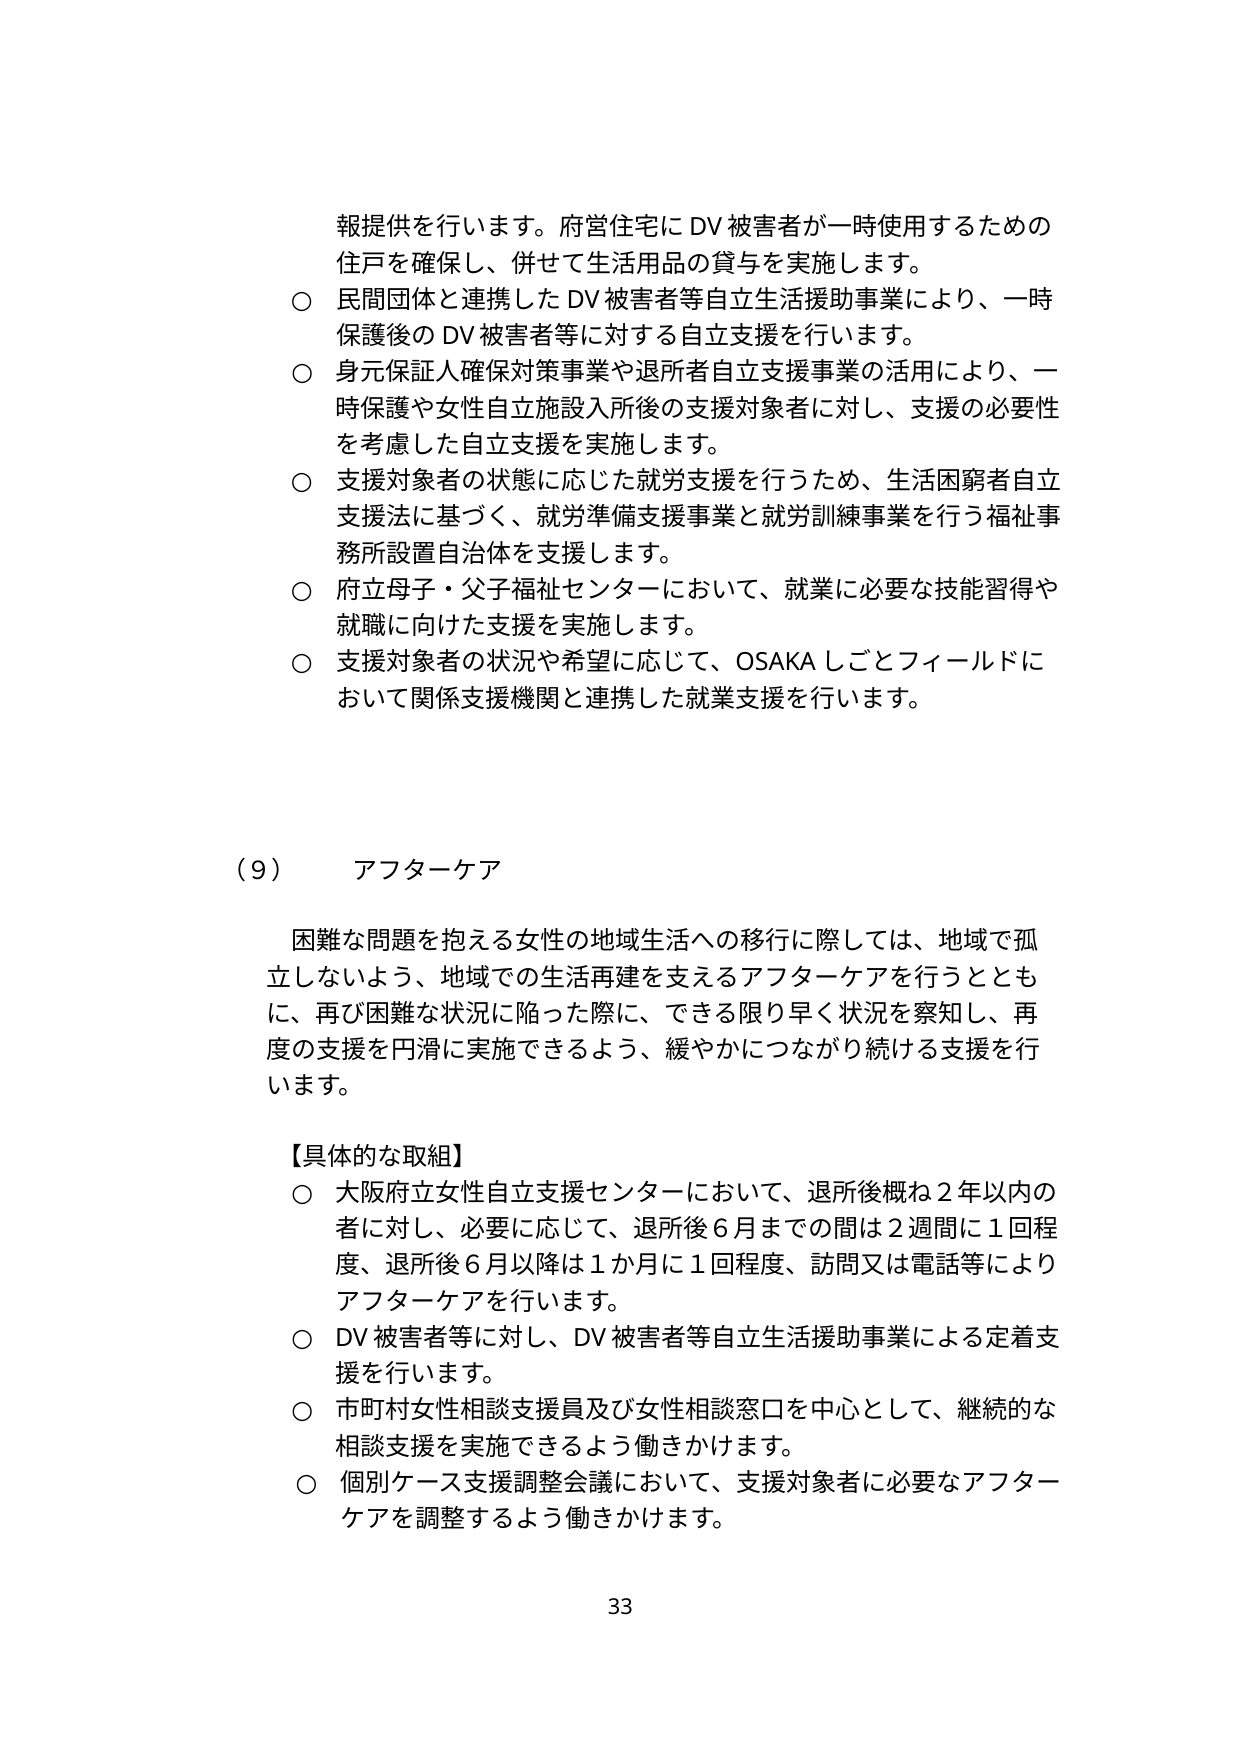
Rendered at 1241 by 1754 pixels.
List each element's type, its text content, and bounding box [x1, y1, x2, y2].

list DV被害者等に対し、DV被害者等自立生活援助事業による定着支援を行います。 [291, 1317, 1063, 1390]
list アフターケア [222, 851, 1063, 887]
list 府立母子・父子福祉センターにおいて、就業に必要な技能習得や就職に向けた支援を実施します。 [291, 569, 1063, 642]
list 支援対象者の状況や希望に応じて、OSAKAしごとフィールドにおいて関係支援機関と連携した就業支援を行います。 [291, 642, 1063, 714]
text 【具体的な取組】 [177, 1136, 1063, 1172]
list 身元保証人確保対策事業や退所者自立支援事業の活用により、一時保護や女性自立施設入所後の支援対象者に対し、支援の必要性を考慮した自立支援を実施します。 [291, 352, 1063, 461]
list 大阪府立女性自立支援センターにおいて、退所後概ね２年以内の者に対し、必要に応じて、退所後６月までの間は２週間に１回程度、退所後６月以降は１か月に１回程度、訪問又は電話等によりアフターケアを行います。 [291, 1172, 1063, 1317]
list 個別ケース支援調整会議において、支援対象者に必要なアフターケアを調整するよう働きかけます。 [295, 1462, 1063, 1535]
list 困難な問題を抱える女性の地域生活への移行に際しては、地域で孤立しないよう、地域での生活再建を支えるアフターケアを行うとともに、再び困難な状況に陥った際に、できる限り早く状況を察知し、再度の支援を円滑に実施できるよう、緩やかにつながり続ける支援を行います。 [266, 921, 1063, 1102]
list 支援対象者の状態に応じた就労支援を行うため、生活困窮者自立支援法に基づく、就労準備支援事業と就労訓練事業を行う福祉事務所設置自治体を支援します。 [291, 461, 1063, 569]
list 市町村女性相談支援員及び女性相談窓口を中心として、継続的な相談支援を実施できるよう働きかけます。 [291, 1390, 1063, 1462]
list 民間団体と連携したDV被害者等自立生活援助事業により、一時保護後のDV被害者等に対する自立支援を行います。 [291, 279, 1063, 352]
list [291, 207, 1063, 279]
